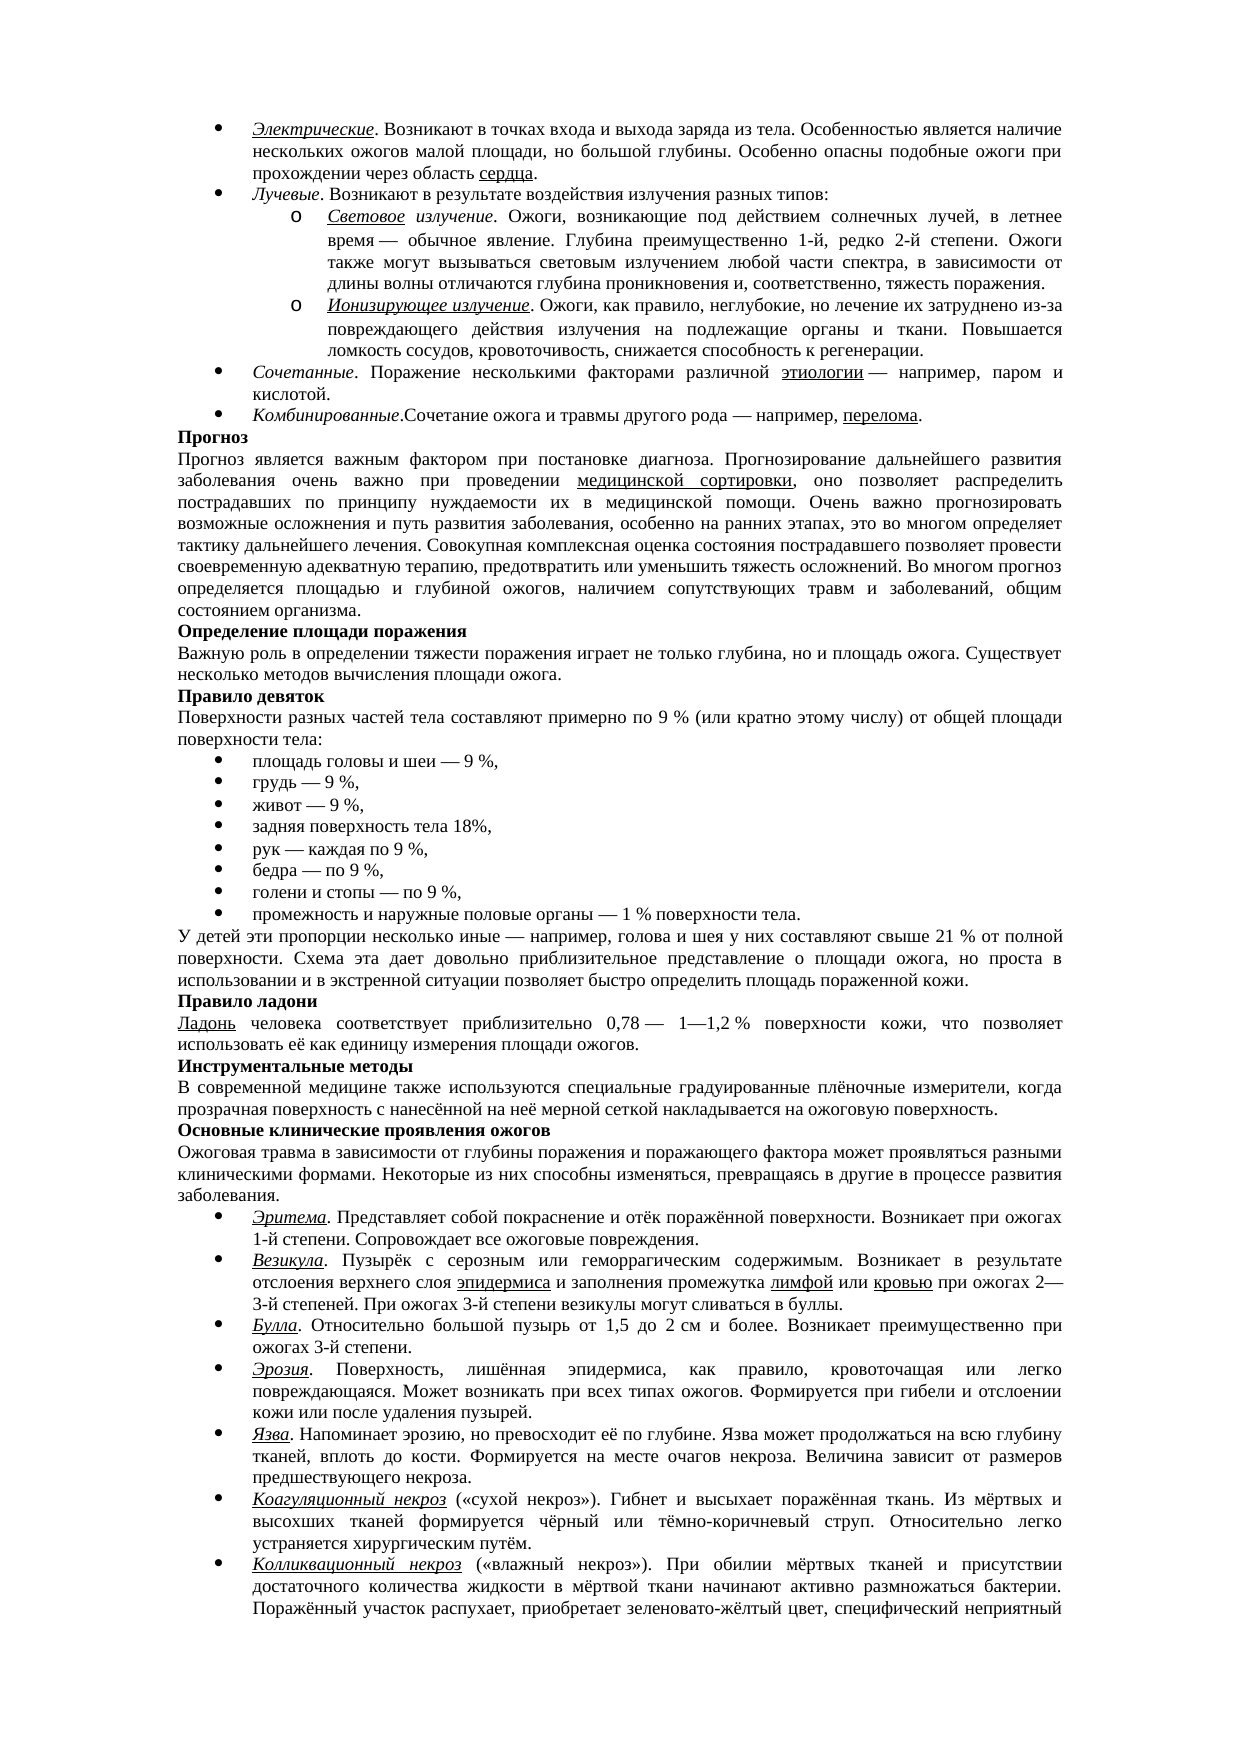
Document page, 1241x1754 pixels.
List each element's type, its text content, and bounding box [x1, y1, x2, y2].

list грудь — 9 %, [215, 771, 1063, 793]
text Прогноз [177, 426, 1063, 448]
list Комбинированные.Сочетание ожога и травмы другого рода — например, перелома. [215, 404, 1063, 426]
text Прогноз является важным фактором при постановке диагноза. Прогнозирование дальнейшего развития заболевания очень важно при проведении медицинской сортировки, оно позволяет распределить пострадавших по принципу нуждаемости их в медицинской помощи. Очень важно прогнозировать возможные осложнения и путь развития заболевания, особенно на ранних этапах, это во многом определяет тактику дальнейшего лечения. Совокупная комплексная оценка состояния пострадавшего позволяет провести своевременную адекватную терапию, предотвратить или уменьшить тяжесть осложнений. Во многом прогноз определяется площадью и глубиной ожогов, наличием сопутствующих травм и заболеваний, общим состоянием организма. [177, 448, 1063, 620]
list задняя поверхность тела 18%, [215, 815, 1063, 837]
text Основные клинические проявления ожогов [177, 1119, 1063, 1141]
text Определение площади поражения [177, 620, 1063, 642]
text Поверхности разных частей тела составляют примерно по 9 % (или кратно этому числу) от общей площади поверхности тела: [177, 706, 1063, 749]
list Булла. Относительно большой пузырь от 1,5 до 2 см и более. Возникает преимущественно при ожогах 3-й степени. [215, 1314, 1063, 1358]
text Ладонь человека соответствует приблизительно 0,78 — 1—1,2 % поверхности кожи, что позволяет использовать её как единицу измерения площади ожогов. [177, 1012, 1063, 1055]
list площадь головы и шеи — 9 %, [215, 749, 1063, 771]
text Правило ладони [177, 990, 1063, 1012]
text Ожоговая травма в зависимости от глубины поражения и поражающего фактора может проявляться разными клиническими формами. Некоторые из них способны изменяться, превращаясь в другие в процессе развития заболевания. [177, 1141, 1063, 1206]
text Правило девяток [177, 685, 1063, 706]
list Эритема. Представляет собой покраснение и отёк поражённой поверхности. Возникает при ожогах 1-й степени. Сопровождает все ожоговые повреждения. [215, 1206, 1063, 1249]
list Эрозия. Поверхность, лишённая эпидермиса, как правило, кровоточащая или легко повреждающаяся. Может возникать при всех типах ожогов. Формируется при гибели и отслоении кожи или после удаления пузырей. [215, 1358, 1063, 1423]
list рук — каждая по 9 %, [215, 837, 1063, 859]
text У детей эти пропорции несколько иные — например, голова и шея у них составляют свыше 21 % от полной поверхности. Схема эта дает довольно приблизительное представление о площади ожога, но проста в использовании и в экстренной ситуации позволяет быстро определить площадь пораженной кожи. [177, 925, 1063, 990]
list бедра — по 9 %, [215, 859, 1063, 881]
list Световое излучение. Ожоги, возникающие под действием солнечных лучей, в летнее время — обычное явление. Глубина преимущественно 1-й, редко 2-й степени. Ожоги также могут вызываться световым излучением любой части спектра, в зависимости от длины волны отличаются глубина проникновения и, соответственно, тяжесть поражения. [290, 205, 1063, 294]
list Электрические. Возникают в точках входа и выхода заряда из тела. Особенностью является наличие нескольких ожогов малой площади, но большой глубины. Особенно опасны подобные ожоги при прохождении через область сердца. [215, 118, 1063, 183]
list голени и стопы — по 9 %, [215, 881, 1063, 903]
list Лучевые. Возникают в результате воздействия излучения разных типов: [215, 183, 1063, 205]
text В современной медицине также используются специальные градуированные плёночные измерители, когда прозрачная поверхность с нанесённой на неё мерной сеткой накладывается на ожоговую поверхность. [177, 1076, 1063, 1119]
list Коагуляционный некроз («сухой некроз»). Гибнет и высыхает поражённая ткань. Из мёртвых и высохших тканей формируется чёрный или тёмно-коричневый струп. Относительно легко устраняется хирургическим путём. [215, 1488, 1063, 1553]
list промежность и наружные половые органы — 1 % поверхности тела. [215, 903, 1063, 925]
text Инструментальные методы [177, 1055, 1063, 1076]
list Язва. Напоминает эрозию, но превосходит её по глубине. Язва может продолжаться на всю глубину тканей, вплоть до кости. Формируется на месте очагов некроза. Величина зависит от размеров предшествующего некроза. [215, 1423, 1063, 1488]
list Сочетанные. Поражение несколькими факторами различной этиологии — например, паром и кислотой. [215, 361, 1063, 404]
list живот — 9 %, [215, 793, 1063, 815]
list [215, 1553, 1063, 1618]
list Ионизирующее излучение. Ожоги, как правило, неглубокие, но лечение их затруднено из-за повреждающего действия излучения на подлежащие органы и ткани. Повышается ломкость сосудов, кровоточивость, снижается способность к регенерации. [290, 294, 1063, 361]
text Важную роль в определении тяжести поражения играет не только глубина, но и площадь ожога. Существует несколько методов вычисления площади ожога. [177, 642, 1063, 685]
list Везикула. Пузырёк с серозным или геморрагическим содержимым. Возникает в результате отслоения верхнего слоя эпидермиса и заполнения промежутка лимфой или кровью при ожогах 2—3-й степеней. При ожогах 3-й степени везикулы могут сливаться в буллы. [215, 1249, 1063, 1314]
